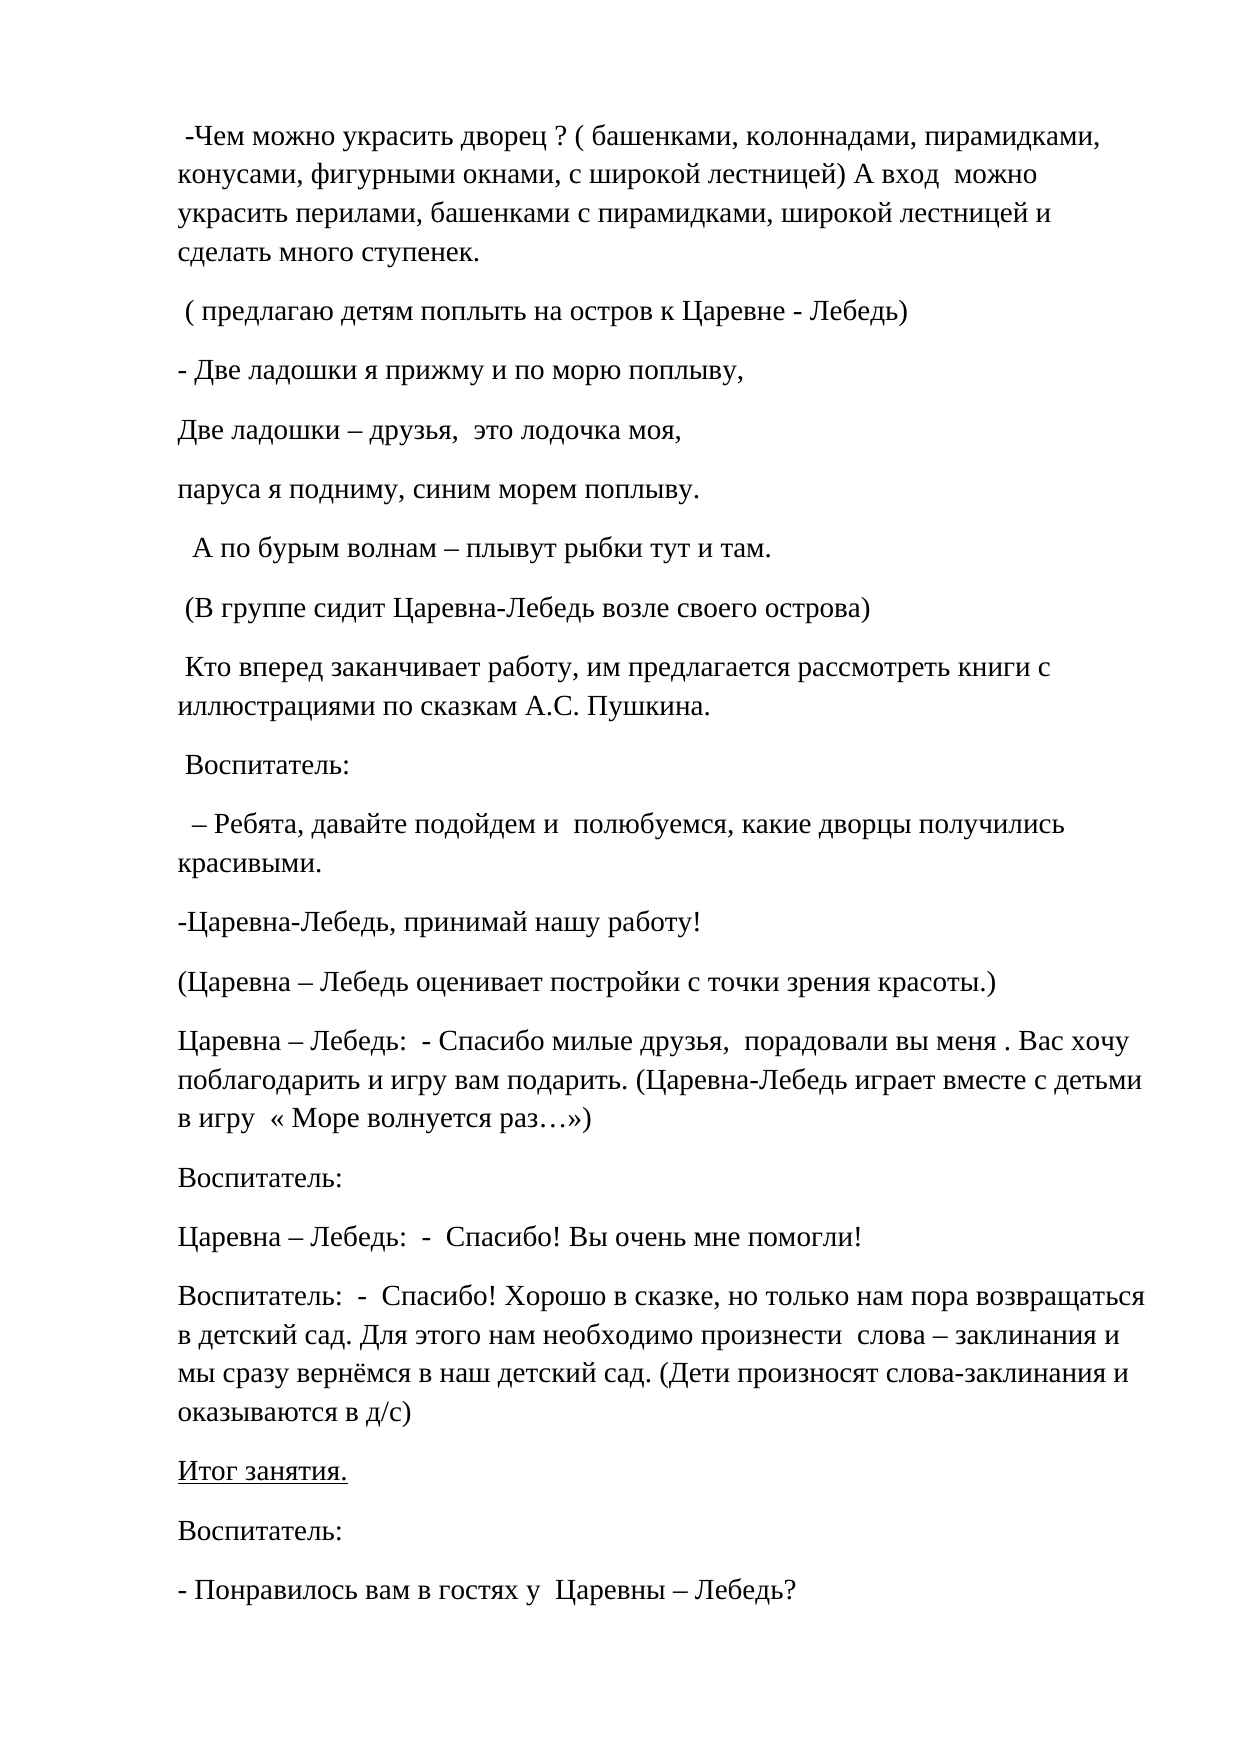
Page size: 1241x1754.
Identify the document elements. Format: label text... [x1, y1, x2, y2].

text - Две ладошки я прижму и по морю поплыву, [177, 352, 1152, 386]
text Две ладошки – друзья, это лодочка моя, [177, 412, 1152, 445]
text -Чем можно украсить дворец ? ( башенками, колоннадами, пирамидками, конусами, фигурными окнами, с широкой лестницей) А вход можно украсить перилами, башенками с пирамидками, широкой лестницей и сделать много ступенек. [177, 118, 1152, 267]
text Царевна – Лебедь: - Спасибо! Вы очень мне помогли! [177, 1219, 1152, 1253]
text Итог занятия. [177, 1453, 1152, 1487]
text (В группе сидит Царевна-Лебедь возле своего острова) [177, 590, 1152, 623]
text паруса я подниму, синим морем поплыву. [177, 471, 1152, 505]
text ( предлагаю детям поплыть на остров к Царевне - Лебедь) [177, 293, 1152, 327]
text Воспитатель: [177, 1513, 1152, 1546]
text Воспитатель: [177, 747, 1152, 781]
text – Ребята, давайте подойдем и полюбуемся, какие дворцы получились красивыми. [177, 807, 1152, 879]
text (Царевна – Лебедь оценивает постройки с точки зрения красоты.) [177, 964, 1152, 997]
text Кто вперед заканчивает работу, им предлагается рассмотреть книги с иллюстрациями по сказкам А.С. Пушкина. [177, 649, 1152, 721]
text Воспитатель: [177, 1160, 1152, 1193]
text - Понравилось вам в гостях у Царевны – Лебедь? [177, 1572, 1152, 1606]
text -Царевна-Лебедь, принимай нашу работу! [177, 904, 1152, 938]
text А по бурым волнам – плывут рыбки тут и там. [177, 531, 1152, 564]
text Воспитатель: - Спасибо! Хорошо в сказке, но только нам пора возвращаться в детский сад. Для этого нам необходимо произнести слова – заклинания и мы сразу вернёмся в наш детский сад. (Дети произносят слова-заклинания и оказываются в д/с) [177, 1278, 1152, 1428]
text Царевна – Лебедь: - Спасибо милые друзья, порадовали вы меня . Вас хочу поблагодарить и игру вам подарить. (Царевна-Лебедь играет вместе с детьми в игру « Море волнуется раз…») [177, 1023, 1152, 1134]
